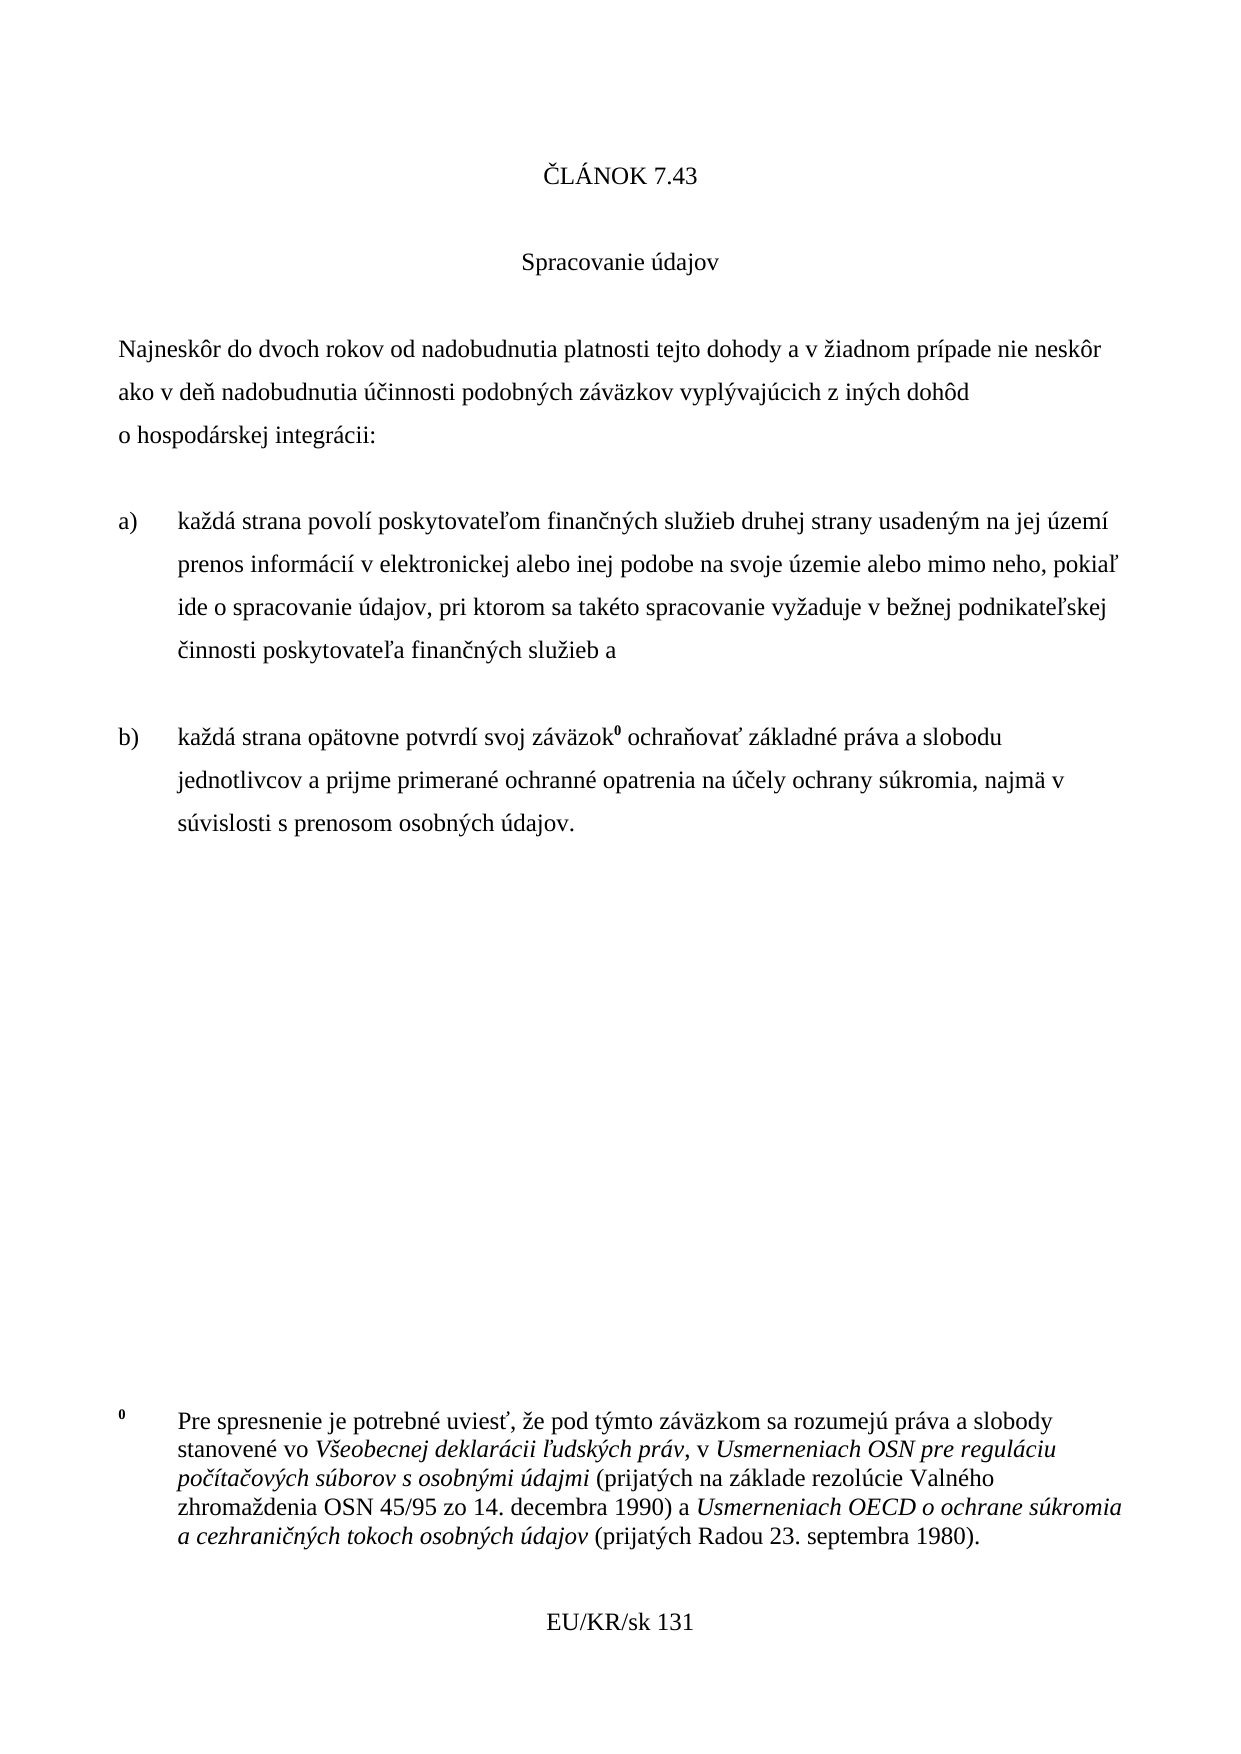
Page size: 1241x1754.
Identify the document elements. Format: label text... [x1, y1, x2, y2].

text Najneskôr do dvoch rokov od nadobudnutia platnosti tejto dohody a v žiadnom prípade nie neskôr ako v deň nadobudnutia účinnosti podobných záväzkov vyplývajúcich z iných dohôd o hospodárskej integrácii: [118, 334, 1122, 449]
text b) každá strana opätovne potvrdí svoj záväzok ochraňovať základné práva a slobodu jednotlivcov a prijme primerané ochranné opatrenia na účely ochrany súkromia, najmä v súvislosti s prenosom osobných údajov. [118, 722, 1122, 837]
text Spracovanie údajov [118, 247, 1122, 276]
text ČLÁNOK 7.43 [118, 161, 1122, 190]
text a) každá strana povolí poskytovateľom finančných služieb druhej strany usadeným na jej území prenos informácií v elektronickej alebo inej podobe na svoje územie alebo mimo neho, pokiaľ ide o spracovanie údajov, pri ktorom sa takéto spracovanie vyžaduje v bežnej podnikateľskej činnosti poskytovateľa finančných služieb a [118, 506, 1122, 664]
